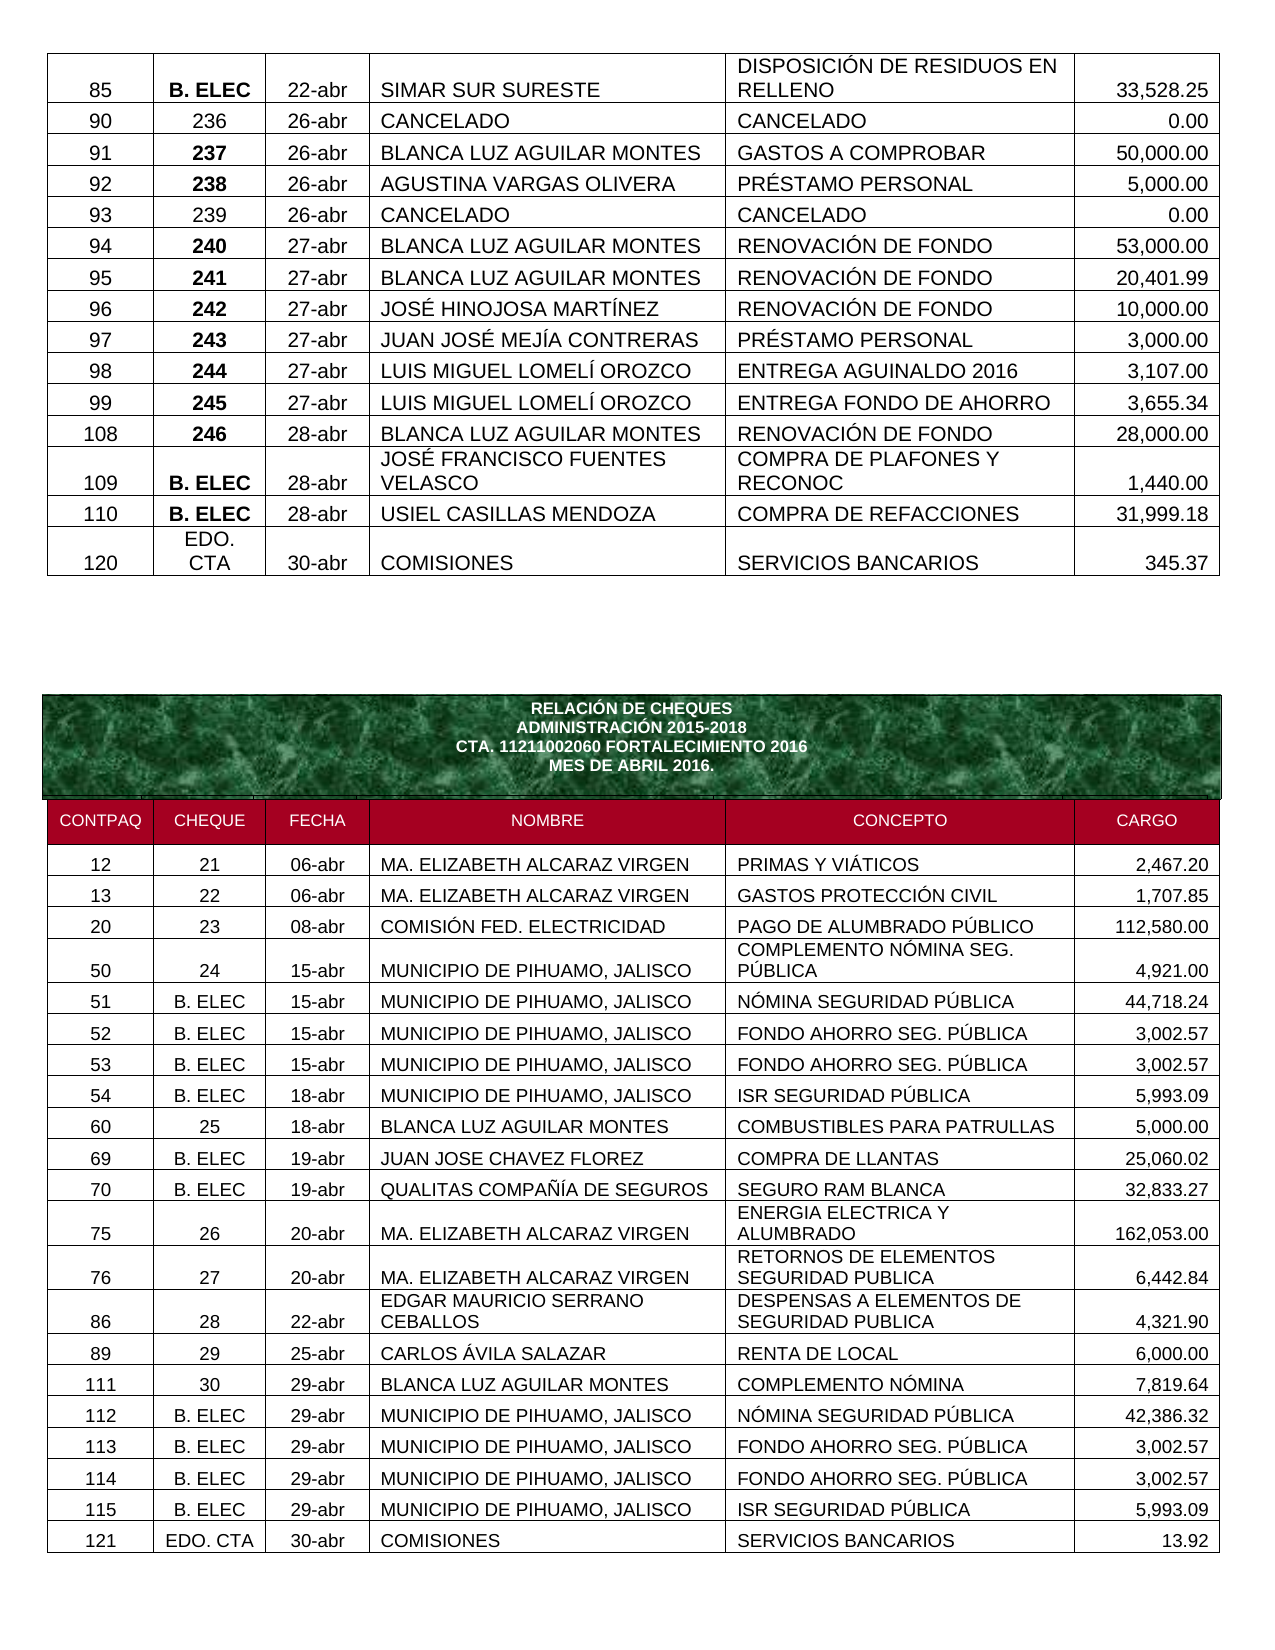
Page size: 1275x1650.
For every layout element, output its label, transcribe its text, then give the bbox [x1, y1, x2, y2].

table_cell 19-abr [266, 1170, 369, 1200]
table_cell COMISIONES [370, 1521, 725, 1552]
table_cell 29-abr [266, 1459, 369, 1489]
table_cell GASTOS PROTECCIÓN CIVIL [726, 876, 1074, 906]
table_cell GASTOS A COMPROBAR [726, 134, 1074, 164]
table_cell 06-abr [266, 876, 369, 906]
table_cell 112,580.00 [1075, 907, 1219, 937]
table_cell 52 [48, 1014, 153, 1044]
table_cell RENOVACIÓN DE FONDO [726, 416, 1074, 446]
table_cell 6,000.00 [1075, 1334, 1219, 1364]
table_cell 6,442.84 [1075, 1246, 1219, 1289]
table_cell COMPRA DE PLAFONES Y RECONOC [726, 447, 1074, 495]
table_cell RENOVACIÓN DE FONDO [726, 259, 1074, 289]
table_cell ISR SEGURIDAD PÚBLICA [726, 1076, 1074, 1107]
table_cell B. ELEC [154, 1076, 265, 1107]
table_cell RENOVACIÓN DE FONDO [726, 291, 1074, 321]
table_header FECHA [266, 800, 369, 844]
table_cell MUNICIPIO DE PIHUAMO, JALISCO [370, 983, 725, 1013]
table_header NOMBRE [370, 800, 725, 844]
table_cell 21 [154, 845, 265, 875]
table_cell AGUSTINA VARGAS OLIVERA [370, 166, 725, 196]
table_cell 25,060.02 [1075, 1139, 1219, 1169]
table_cell BLANCA LUZ AGUILAR MONTES [370, 1108, 725, 1138]
table_cell 99 [48, 384, 153, 414]
table_cell FONDO AHORRO SEG. PÚBLICA [726, 1428, 1074, 1458]
table_cell MUNICIPIO DE PIHUAMO, JALISCO [370, 1490, 725, 1520]
table_cell CARLOS ÁVILA SALAZAR [370, 1334, 725, 1364]
table_cell PRÉSTAMO PERSONAL [726, 322, 1074, 352]
table_cell 54 [48, 1076, 153, 1107]
table_cell 25 [154, 1108, 265, 1138]
table_cell COMPRA DE REFACCIONES [726, 496, 1074, 526]
table_cell 345.37 [1075, 527, 1219, 575]
table_cell 5,993.09 [1075, 1076, 1219, 1107]
table_cell 18-abr [266, 1076, 369, 1107]
table_cell FONDO AHORRO SEG. PÚBLICA [726, 1014, 1074, 1044]
table_cell COMPLEMENTO NÓMINA [726, 1365, 1074, 1395]
table_cell ISR SEGURIDAD PÚBLICA [726, 1490, 1074, 1520]
table_cell 29-abr [266, 1490, 369, 1520]
table_cell 20 [48, 907, 153, 937]
table_cell MA. ELIZABETH ALCARAZ VIRGEN [370, 1246, 725, 1289]
table_cell 0.00 [1075, 103, 1219, 133]
table_cell NÓMINA SEGURIDAD PÚBLICA [726, 1396, 1074, 1427]
table_cell COMPLEMENTO NÓMINA SEG. PÚBLICA [726, 939, 1074, 982]
table_cell 51 [48, 983, 153, 1013]
table_cell 26-abr [266, 197, 369, 227]
table_cell 22-abr [266, 54, 369, 102]
table_cell B. ELEC [154, 447, 265, 495]
table_cell 5,000.00 [1075, 166, 1219, 196]
table_cell 70 [48, 1170, 153, 1200]
table_cell 75 [48, 1201, 153, 1244]
table_cell 1,707.85 [1075, 876, 1219, 906]
table_cell JOSÉ FRANCISCO FUENTES VELASCO [370, 447, 725, 495]
table_cell DISPOSICIÓN DE RESIDUOS EN RELLENO [726, 54, 1074, 102]
table_cell MUNICIPIO DE PIHUAMO, JALISCO [370, 939, 725, 982]
table_cell 86 [48, 1290, 153, 1333]
table_cell B. ELEC [154, 1490, 265, 1520]
table_cell 245 [154, 384, 265, 414]
table_cell SERVICIOS BANCARIOS [726, 527, 1074, 575]
table_cell 30-abr [266, 1521, 369, 1552]
table_cell CANCELADO [726, 103, 1074, 133]
table_cell 69 [48, 1139, 153, 1169]
table_cell 15-abr [266, 939, 369, 982]
table_cell MUNICIPIO DE PIHUAMO, JALISCO [370, 1459, 725, 1489]
table_cell B. ELEC [154, 1139, 265, 1169]
table_cell SIMAR SUR SURESTE [370, 54, 725, 102]
table_cell 111 [48, 1365, 153, 1395]
table_cell BLANCA LUZ AGUILAR MONTES [370, 1365, 725, 1395]
table_cell 28-abr [266, 496, 369, 526]
table_cell COMISIÓN FED. ELECTRICIDAD [370, 907, 725, 937]
table_cell 89 [48, 1334, 153, 1364]
table_cell 3,655.34 [1075, 384, 1219, 414]
table_cell 3,002.57 [1075, 1459, 1219, 1489]
table_cell 242 [154, 291, 265, 321]
table_cell 15-abr [266, 1045, 369, 1075]
table_cell 96 [48, 291, 153, 321]
table_cell 06-abr [266, 845, 369, 875]
table_cell 237 [154, 134, 265, 164]
table_cell ENTREGA AGUINALDO 2016 [726, 353, 1074, 383]
table_cell 244 [154, 353, 265, 383]
table_cell B. ELEC [154, 54, 265, 102]
table_cell 110 [48, 496, 153, 526]
table_cell BLANCA LUZ AGUILAR MONTES [370, 259, 725, 289]
table_cell 26-abr [266, 166, 369, 196]
table_cell COMISIONES [370, 527, 725, 575]
table_cell 236 [154, 103, 265, 133]
table_cell 60 [48, 1108, 153, 1138]
table_cell 93 [48, 197, 153, 227]
table_cell B. ELEC [154, 1014, 265, 1044]
table_cell B. ELEC [154, 1045, 265, 1075]
table_cell 85 [48, 54, 153, 102]
table_cell B. ELEC [154, 1428, 265, 1458]
table_cell B. ELEC [154, 983, 265, 1013]
table_cell 113 [48, 1428, 153, 1458]
table_cell 109 [48, 447, 153, 495]
table_cell 5,000.00 [1075, 1108, 1219, 1138]
table_cell 3,002.57 [1075, 1045, 1219, 1075]
table_cell CANCELADO [370, 103, 725, 133]
table_cell 27-abr [266, 322, 369, 352]
table_cell 91 [48, 134, 153, 164]
table_cell 20-abr [266, 1201, 369, 1244]
table_cell 26-abr [266, 103, 369, 133]
table_cell MUNICIPIO DE PIHUAMO, JALISCO [370, 1076, 725, 1107]
table_cell 3,002.57 [1075, 1014, 1219, 1044]
table_cell 27-abr [266, 291, 369, 321]
table_cell 27-abr [266, 259, 369, 289]
table_cell PRÉSTAMO PERSONAL [726, 166, 1074, 196]
table_cell ENTREGA FONDO DE AHORRO [726, 384, 1074, 414]
table_cell 115 [48, 1490, 153, 1520]
table_cell COMPRA DE LLANTAS [726, 1139, 1074, 1169]
table_cell PAGO DE ALUMBRADO PÚBLICO [726, 907, 1074, 937]
table_cell USIEL CASILLAS MENDOZA [370, 496, 725, 526]
table_cell 239 [154, 197, 265, 227]
table_cell CANCELADO [370, 197, 725, 227]
table_cell 4,321.90 [1075, 1290, 1219, 1333]
table_cell 27-abr [266, 353, 369, 383]
table_cell 42,386.32 [1075, 1396, 1219, 1427]
table_cell 18-abr [266, 1108, 369, 1138]
table_cell MA. ELIZABETH ALCARAZ VIRGEN [370, 876, 725, 906]
table_cell MUNICIPIO DE PIHUAMO, JALISCO [370, 1396, 725, 1427]
table_cell 29-abr [266, 1428, 369, 1458]
table_cell 95 [48, 259, 153, 289]
table_cell SERVICIOS BANCARIOS [726, 1521, 1074, 1552]
table_cell 27 [154, 1246, 265, 1289]
table_cell 94 [48, 228, 153, 258]
table_cell 13.92 [1075, 1521, 1219, 1552]
table_cell MA. ELIZABETH ALCARAZ VIRGEN [370, 1201, 725, 1244]
table_cell 3,000.00 [1075, 322, 1219, 352]
table_cell 238 [154, 166, 265, 196]
table_cell QUALITAS COMPAÑÍA DE SEGUROS [370, 1170, 725, 1200]
table_cell 22-abr [266, 1290, 369, 1333]
table_cell 28,000.00 [1075, 416, 1219, 446]
table_cell EDO. CTA [154, 527, 265, 575]
table_cell 26 [154, 1201, 265, 1244]
table_cell 2,467.20 [1075, 845, 1219, 875]
table_cell 108 [48, 416, 153, 446]
table_cell DESPENSAS A ELEMENTOS DE SEGURIDAD PUBLICA [726, 1290, 1074, 1333]
table_cell 162,053.00 [1075, 1201, 1219, 1244]
table_cell 0.00 [1075, 197, 1219, 227]
table_cell 28-abr [266, 416, 369, 446]
table_cell 90 [48, 103, 153, 133]
table_cell 53,000.00 [1075, 228, 1219, 258]
table_cell 15-abr [266, 983, 369, 1013]
table_cell 5,993.09 [1075, 1490, 1219, 1520]
table_cell FONDO AHORRO SEG. PÚBLICA [726, 1045, 1074, 1075]
table_cell 29-abr [266, 1396, 369, 1427]
table_cell 50,000.00 [1075, 134, 1219, 164]
table_cell EDGAR MAURICIO SERRANO CEBALLOS [370, 1290, 725, 1333]
table_cell EDO. CTA [154, 1521, 265, 1552]
table_cell BLANCA LUZ AGUILAR MONTES [370, 416, 725, 446]
table_cell 121 [48, 1521, 153, 1552]
table_cell 3,002.57 [1075, 1428, 1219, 1458]
table_cell 4,921.00 [1075, 939, 1219, 982]
table_cell JOSÉ HINOJOSA MARTÍNEZ [370, 291, 725, 321]
table_cell MA. ELIZABETH ALCARAZ VIRGEN [370, 845, 725, 875]
table_cell 241 [154, 259, 265, 289]
table_cell 13 [48, 876, 153, 906]
table_cell 114 [48, 1459, 153, 1489]
table_header CONCEPTO [726, 800, 1074, 844]
table_cell MUNICIPIO DE PIHUAMO, JALISCO [370, 1045, 725, 1075]
table_cell 29 [154, 1334, 265, 1364]
table_cell 27-abr [266, 384, 369, 414]
table_cell 97 [48, 322, 153, 352]
table_header CONTPAQ [48, 800, 153, 844]
table_cell 15-abr [266, 1014, 369, 1044]
table_cell 31,999.18 [1075, 496, 1219, 526]
table_cell MUNICIPIO DE PIHUAMO, JALISCO [370, 1014, 725, 1044]
table_cell 12 [48, 845, 153, 875]
table_cell 24 [154, 939, 265, 982]
table_cell 30-abr [266, 527, 369, 575]
table_cell JUAN JOSÉ MEJÍA CONTRERAS [370, 322, 725, 352]
table_cell 240 [154, 228, 265, 258]
table_cell BLANCA LUZ AGUILAR MONTES [370, 228, 725, 258]
table_cell 7,819.64 [1075, 1365, 1219, 1395]
table_cell 30 [154, 1365, 265, 1395]
table_cell 08-abr [266, 907, 369, 937]
table_cell 22 [154, 876, 265, 906]
table_cell RENOVACIÓN DE FONDO [726, 228, 1074, 258]
table_cell LUIS MIGUEL LOMELÍ OROZCO [370, 353, 725, 383]
table_cell 26-abr [266, 134, 369, 164]
table_cell RETORNOS DE ELEMENTOS SEGURIDAD PUBLICA [726, 1246, 1074, 1289]
table_cell B. ELEC [154, 1170, 265, 1200]
table_cell 28-abr [266, 447, 369, 495]
table_cell 23 [154, 907, 265, 937]
table_cell 120 [48, 527, 153, 575]
table_cell PRIMAS Y VIÁTICOS [726, 845, 1074, 875]
table_cell B. ELEC [154, 496, 265, 526]
table_cell BLANCA LUZ AGUILAR MONTES [370, 134, 725, 164]
table_cell LUIS MIGUEL LOMELÍ OROZCO [370, 384, 725, 414]
table_cell 246 [154, 416, 265, 446]
table_cell COMBUSTIBLES PARA PATRULLAS [726, 1108, 1074, 1138]
table_cell 27-abr [266, 228, 369, 258]
table_cell MUNICIPIO DE PIHUAMO, JALISCO [370, 1428, 725, 1458]
table_cell 3,107.00 [1075, 353, 1219, 383]
table_cell 50 [48, 939, 153, 982]
table_cell 76 [48, 1246, 153, 1289]
table_cell 44,718.24 [1075, 983, 1219, 1013]
table_cell JUAN JOSE CHAVEZ FLOREZ [370, 1139, 725, 1169]
table_header CHEQUE [154, 800, 265, 844]
table_cell 33,528.25 [1075, 54, 1219, 102]
table_cell FONDO AHORRO SEG. PÚBLICA [726, 1459, 1074, 1489]
table_cell SEGURO RAM BLANCA [726, 1170, 1074, 1200]
table_cell 10,000.00 [1075, 291, 1219, 321]
table_cell 112 [48, 1396, 153, 1427]
table_cell 25-abr [266, 1334, 369, 1364]
table_cell B. ELEC [154, 1396, 265, 1427]
table_cell B. ELEC [154, 1459, 265, 1489]
table_cell 20-abr [266, 1246, 369, 1289]
table_cell CANCELADO [726, 197, 1074, 227]
table_cell 29-abr [266, 1365, 369, 1395]
table_header CARGO [1075, 800, 1219, 844]
table_cell NÓMINA SEGURIDAD PÚBLICA [726, 983, 1074, 1013]
table_cell RENTA DE LOCAL [726, 1334, 1074, 1364]
table_cell 53 [48, 1045, 153, 1075]
table_cell 98 [48, 353, 153, 383]
table_cell 28 [154, 1290, 265, 1333]
table_cell ENERGIA ELECTRICA Y ALUMBRADO [726, 1201, 1074, 1244]
table_cell 1,440.00 [1075, 447, 1219, 495]
table_cell 20,401.99 [1075, 259, 1219, 289]
table_cell 243 [154, 322, 265, 352]
table_cell 19-abr [266, 1139, 369, 1169]
table_cell 92 [48, 166, 153, 196]
table_cell 32,833.27 [1075, 1170, 1219, 1200]
picture [43, 696, 1221, 799]
